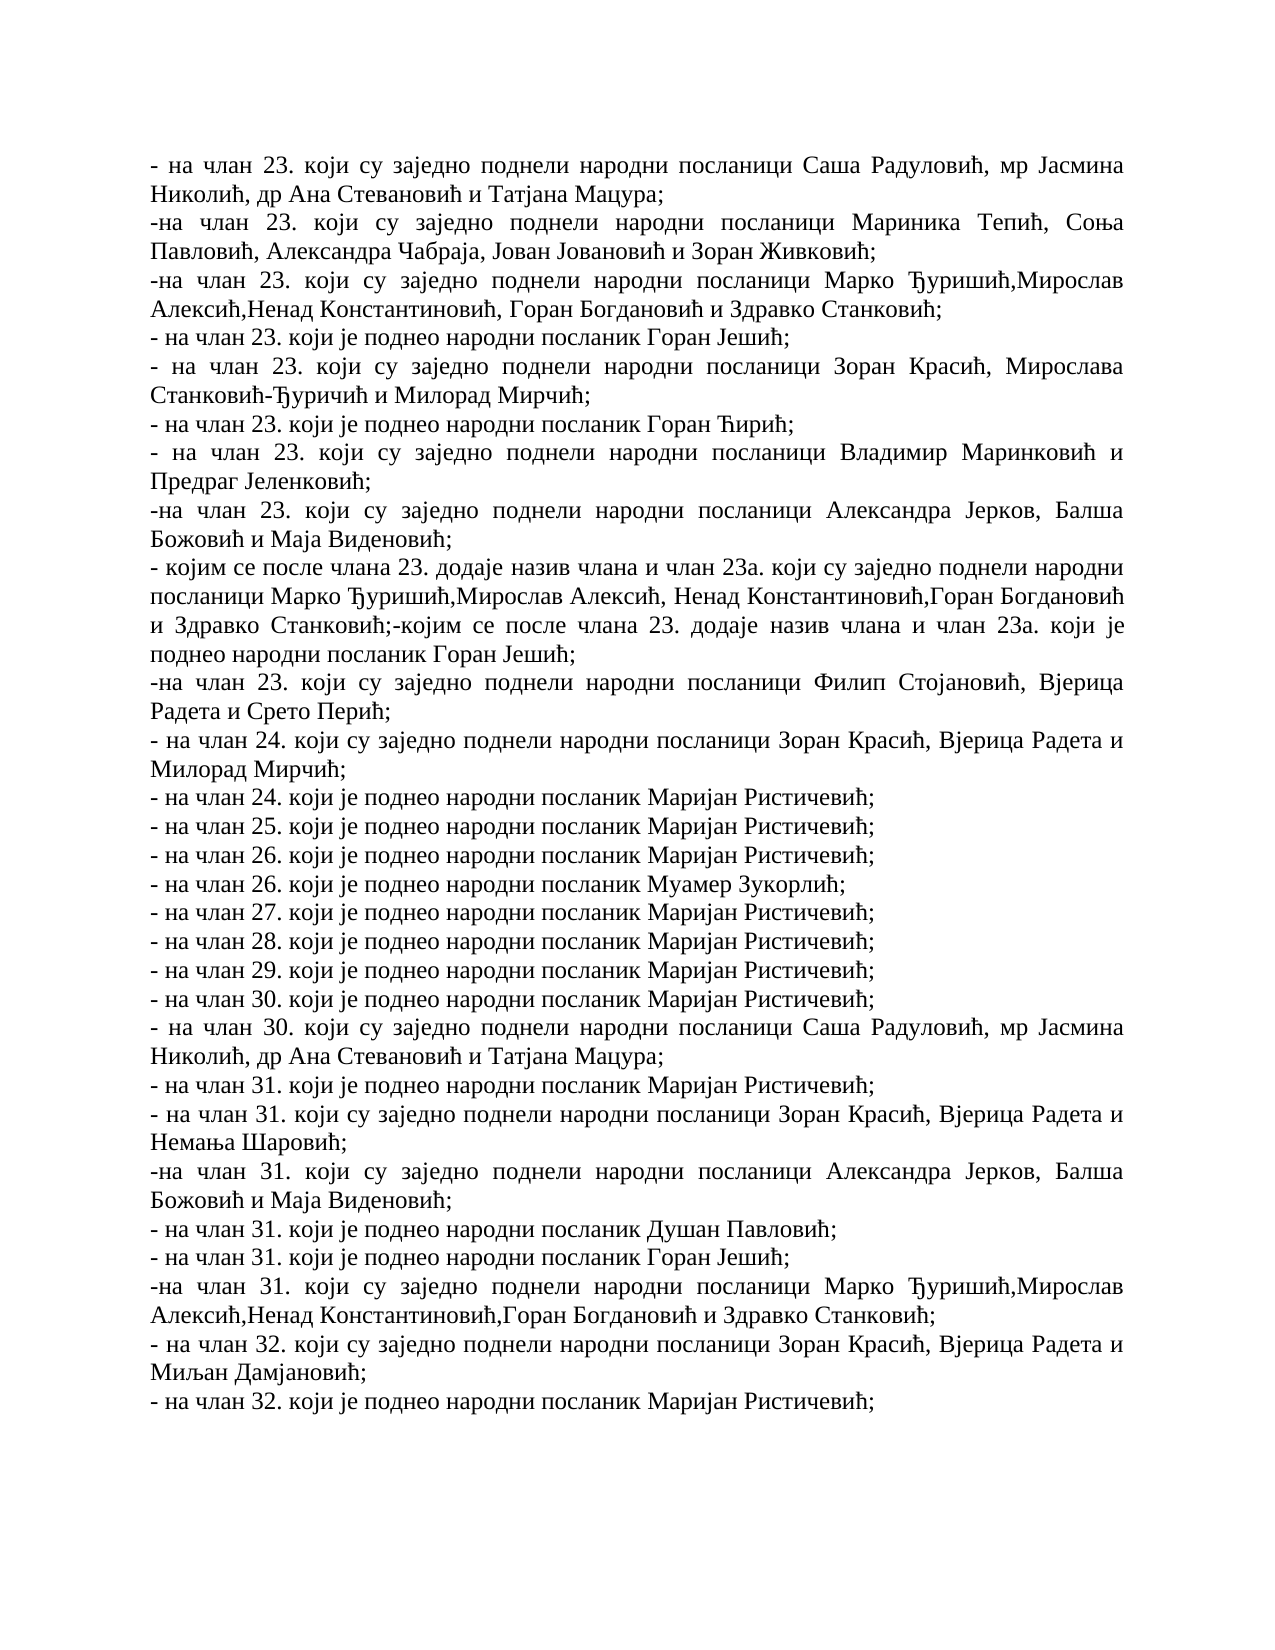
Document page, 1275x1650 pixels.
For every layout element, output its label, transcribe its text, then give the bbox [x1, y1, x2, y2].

text - на члан 30. који су заједно поднели народни посланици Саша Радуловић, мр Јасмина Николић, др Ана Стевановић и Татјана Мацура; [150, 1012, 1125, 1070]
text -на члан 23. који су заједно поднели народни посланици Александра Јерков, Балша Божовић и Маја Виденовић; [150, 495, 1125, 552]
text - на члан 23. који су заједно поднели народни посланици Саша Радуловић, мр Јасмина Николић, др Ана Стевановић и Татјана Мацура; [150, 150, 1125, 207]
text - на члан 32. који су заједно поднели народни посланици Зоран Красић, Вјерица Радета и Миљан Дамјановић; [150, 1329, 1125, 1386]
text - на члан 23. који je поднео народни посланик Горан Јешић; [150, 322, 1125, 351]
text - на члан 26. који је поднео народни посланик Mаријан Ристичевић; [150, 840, 1125, 869]
text - на члан 31. који je поднео народни посланик Душан Павловић; [150, 1214, 1125, 1242]
text - на члан 28. који је поднео народни посланик Mаријан Ристичевић; [150, 926, 1125, 955]
text - на члан 25. који је поднео народни посланик Mаријан Ристичевић; [150, 811, 1125, 840]
text - на члан 31. који je поднео народни посланик Горан Јешић; [150, 1242, 1125, 1271]
text - на члан 32. који је поднео народни посланик Mаријан Ристичевић; [150, 1386, 1125, 1415]
text - на члан 27. који је поднео народни посланик Mаријан Ристичевић; [150, 897, 1125, 926]
text - на члан 23. који су заједно поднели народни посланици Зоран Красић, Мирослава Станковић-Ђуричић и Милорад Мирчић; [150, 351, 1125, 409]
text - на члан 31. који су заједно поднели народни посланици Зоран Красић, Вјерица Радета и Немања Шаровић; [150, 1099, 1125, 1156]
text - на члан 26. који je поднео народни посланик Муамер Зукорлић; [150, 869, 1125, 897]
text - на члан 29. који је поднео народни посланик Mаријан Ристичевић; [150, 955, 1125, 984]
text - на члан 30. који је поднео народни посланик Mаријан Ристичевић; [150, 984, 1125, 1012]
text -на члан 23. који су заједно поднели народни посланици Филип Стојановић, Вјерица Радета и Срето Перић; [150, 667, 1125, 725]
text - којим се после члана 23. додаје назив члана и члан 23а. који су заједно поднели народни посланици Марко Ђуришић,Мирослав Алексић, Ненад Константиновић,Горан Богдановић и Здравко Станковић;-којим се после члана 23. додаје назив члана и члан 23а. који je поднео народни посланик Горан Јешић; [150, 552, 1125, 667]
text -на члан 23. који су заједно поднели народни посланици Мариника Тепић, Соња Павловић, Александра Чабраја, Јован Јовановић и Зоран Живковић; [150, 207, 1125, 265]
text - на члан 23. који je поднео народни посланик Горан Ћирић; [150, 409, 1125, 437]
text - на члан 23. који су заједно поднели народни посланици Владимир Маринковић и Предраг Јеленковић; [150, 437, 1125, 495]
text -на члан 31. који су заједно поднели народни посланици Александра Јерков, Балша Божовић и Маја Виденовић; [150, 1156, 1125, 1214]
text - на члан 24. који су заједно поднели народни посланици Зоран Красић, Вјерица Радета и Милорад Мирчић; [150, 725, 1125, 782]
text -на члан 23. који су заједно поднели народни посланици Марко Ђуришић,Мирослав Алексић,Ненад Константиновић, Горан Богдановић и Здравко Станковић; [150, 265, 1125, 322]
text - на члан 31. који је поднео народни посланик Mаријан Ристичевић; [150, 1070, 1125, 1099]
text -на члан 31. који су заједно поднели народни посланици Марко Ђуришић,Мирослав Алексић,Ненад Константиновић,Горан Богдановић и Здравко Станковић; [150, 1271, 1125, 1329]
text - на члан 24. који је поднео народни посланик Mаријан Ристичевић; [150, 782, 1125, 811]
